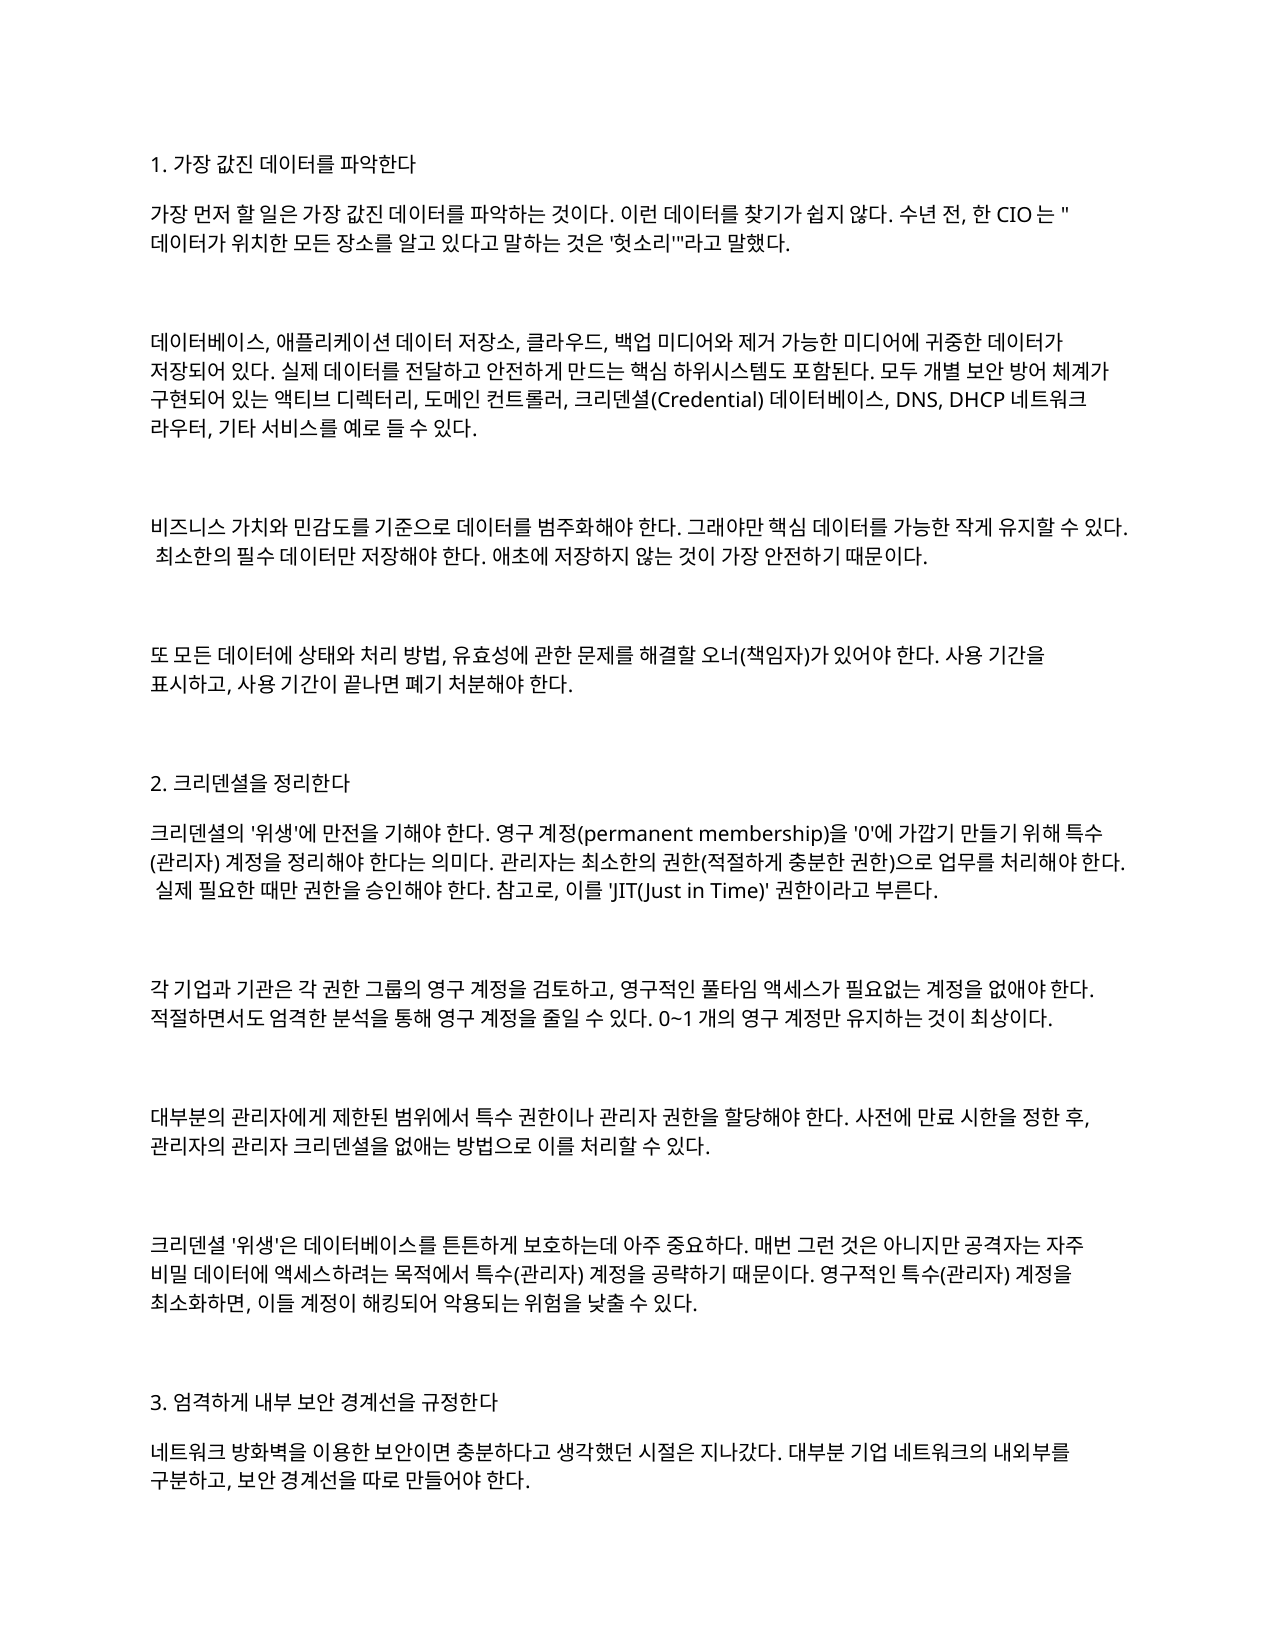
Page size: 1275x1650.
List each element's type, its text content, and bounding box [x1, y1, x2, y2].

text 3. 엄격하게 내부 보안 경계선을 규정한다 [150, 1387, 1125, 1416]
text 크리덴셜 '위생'은 데이터베이스를 튼튼하게 보호하는데 아주 중요하다. 매번 그런 것은 아니지만 공격자는 자주 비밀 데이터에 액세스하려는 목적에서 특수(관리자) 계정을 공략하기 때문이다. 영구적인 특수(관리자) 계정을 최소화하면, 이들 계정이 해킹되어 악용되는 위험을 낮출 수 있다. [150, 1231, 1125, 1317]
text 네트워크 방화벽을 이용한 보안이면 충분하다고 생각했던 시절은 지나갔다. 대부분 기업 네트워크의 내외부를 구분하고, 보안 경계선을 따로 만들어야 한다. [150, 1437, 1125, 1494]
text 2. 크리덴셜을 정리한다 [150, 769, 1125, 797]
text 또 모든 데이터에 상태와 처리 방법, 유효성에 관한 문제를 해결할 오너(책임자)가 있어야 한다. 사용 기간을 표시하고, 사용 기간이 끝나면 폐기 처분해야 한다. [150, 641, 1125, 698]
text 비즈니스 가치와 민감도를 기준으로 데이터를 범주화해야 한다. 그래야만 핵심 데이터를 가능한 작게 유지할 수 있다. 최소한의 필수 데이터만 저장해야 한다. 애초에 저장하지 않는 것이 가장 안전하기 때문이다. [150, 513, 1125, 570]
text 각 기업과 기관은 각 권한 그룹의 영구 계정을 검토하고, 영구적인 풀타임 액세스가 필요없는 계정을 없애야 한다. 적절하면서도 엄격한 분석을 통해 영구 계정을 줄일 수 있다. 0~1개의 영구 계정만 유지하는 것이 최상이다. [150, 975, 1125, 1032]
text 데이터베이스, 애플리케이션 데이터 저장소, 클라우드, 백업 미디어와 제거 가능한 미디어에 귀중한 데이터가 저장되어 있다. 실제 데이터를 전달하고 안전하게 만드는 핵심 하위시스템도 포함된다. 모두 개별 보안 방어 체계가 구현되어 있는 액티브 디렉터리, 도메인 컨트롤러, 크리덴셜(Credential) 데이터베이스, DNS, DHCP 네트워크 라우터, 기타 서비스를 예로 들 수 있다. [150, 327, 1125, 442]
text 가장 먼저 할 일은 가장 값진 데이터를 파악하는 것이다. 이런 데이터를 찾기가 쉽지 않다. 수년 전, 한 CIO는 "데이터가 위치한 모든 장소를 알고 있다고 말하는 것은 '헛소리'"라고 말했다. [150, 199, 1125, 257]
text 1. 가장 값진 데이터를 파악한다 [150, 150, 1125, 179]
text 대부분의 관리자에게 제한된 범위에서 특수 권한이나 관리자 권한을 할당해야 한다. 사전에 만료 시한을 정한 후, 관리자의 관리자 크리덴셜을 없애는 방법으로 이를 처리할 수 있다. [150, 1103, 1125, 1160]
text 크리덴셜의 '위생'에 만전을 기해야 한다. 영구 계정(permanent membership)을 '0'에 가깝기 만들기 위해 특수(관리자) 계정을 정리해야 한다는 의미다. 관리자는 최소한의 권한(적절하게 충분한 권한)으로 업무를 처리해야 한다. 실제 필요한 때만 권한을 승인해야 한다. 참고로, 이를 'JIT(Just in Time)' 권한이라고 부른다. [150, 818, 1125, 904]
